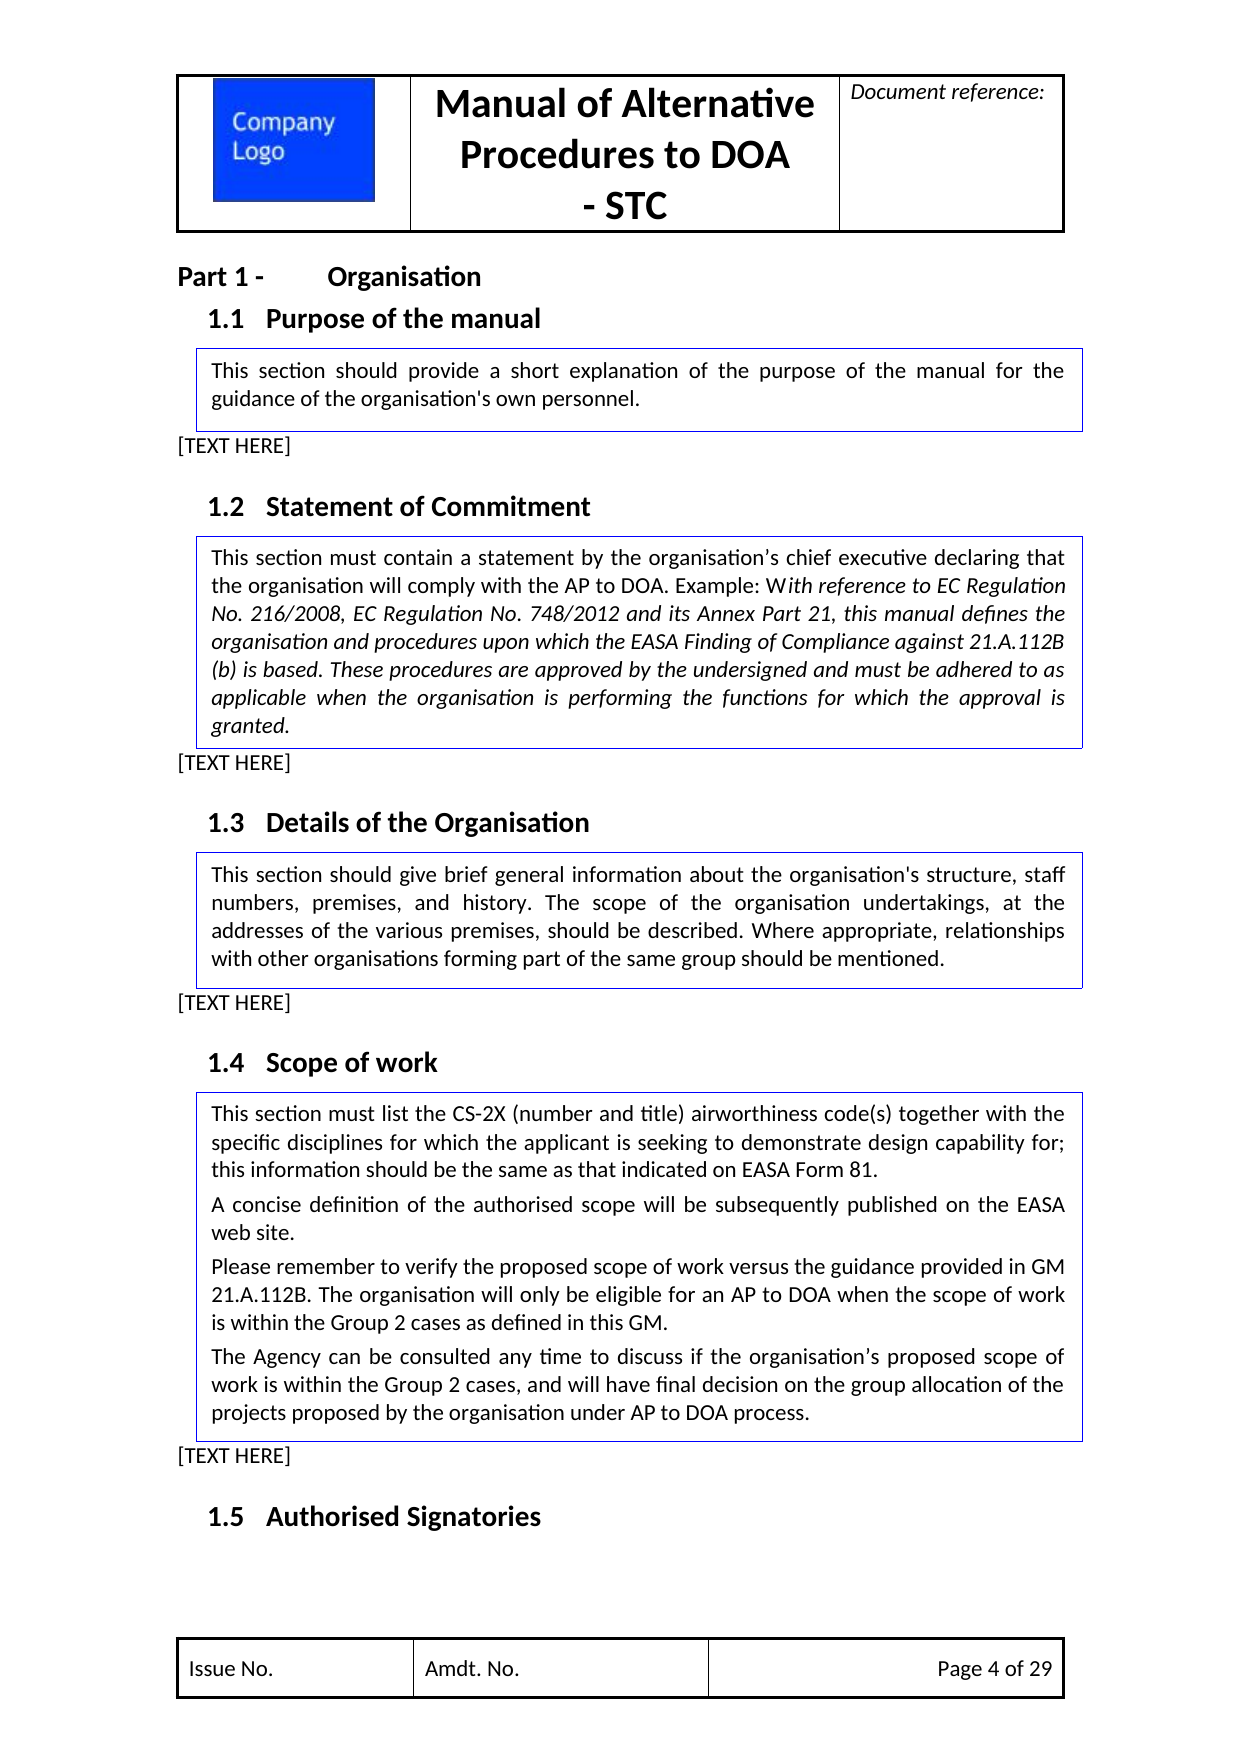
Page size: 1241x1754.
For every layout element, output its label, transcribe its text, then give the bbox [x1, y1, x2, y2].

subtitle Authorised Signatories [207, 1498, 1063, 1533]
text [TEXT HERE] [177, 1442, 1063, 1470]
text [TEXT HERE] [177, 748, 1063, 776]
picture [213, 78, 375, 202]
subtitle Purpose of the manual [207, 300, 1063, 336]
subtitle Organisation [0, 258, 1063, 294]
subtitle Statement of Commitment [207, 488, 1063, 523]
subtitle Scope of work [207, 1044, 1063, 1079]
text [TEXT HERE] [177, 432, 1063, 459]
subtitle Details of the Organisation [207, 804, 1063, 840]
text [TEXT HERE] [177, 988, 1063, 1016]
